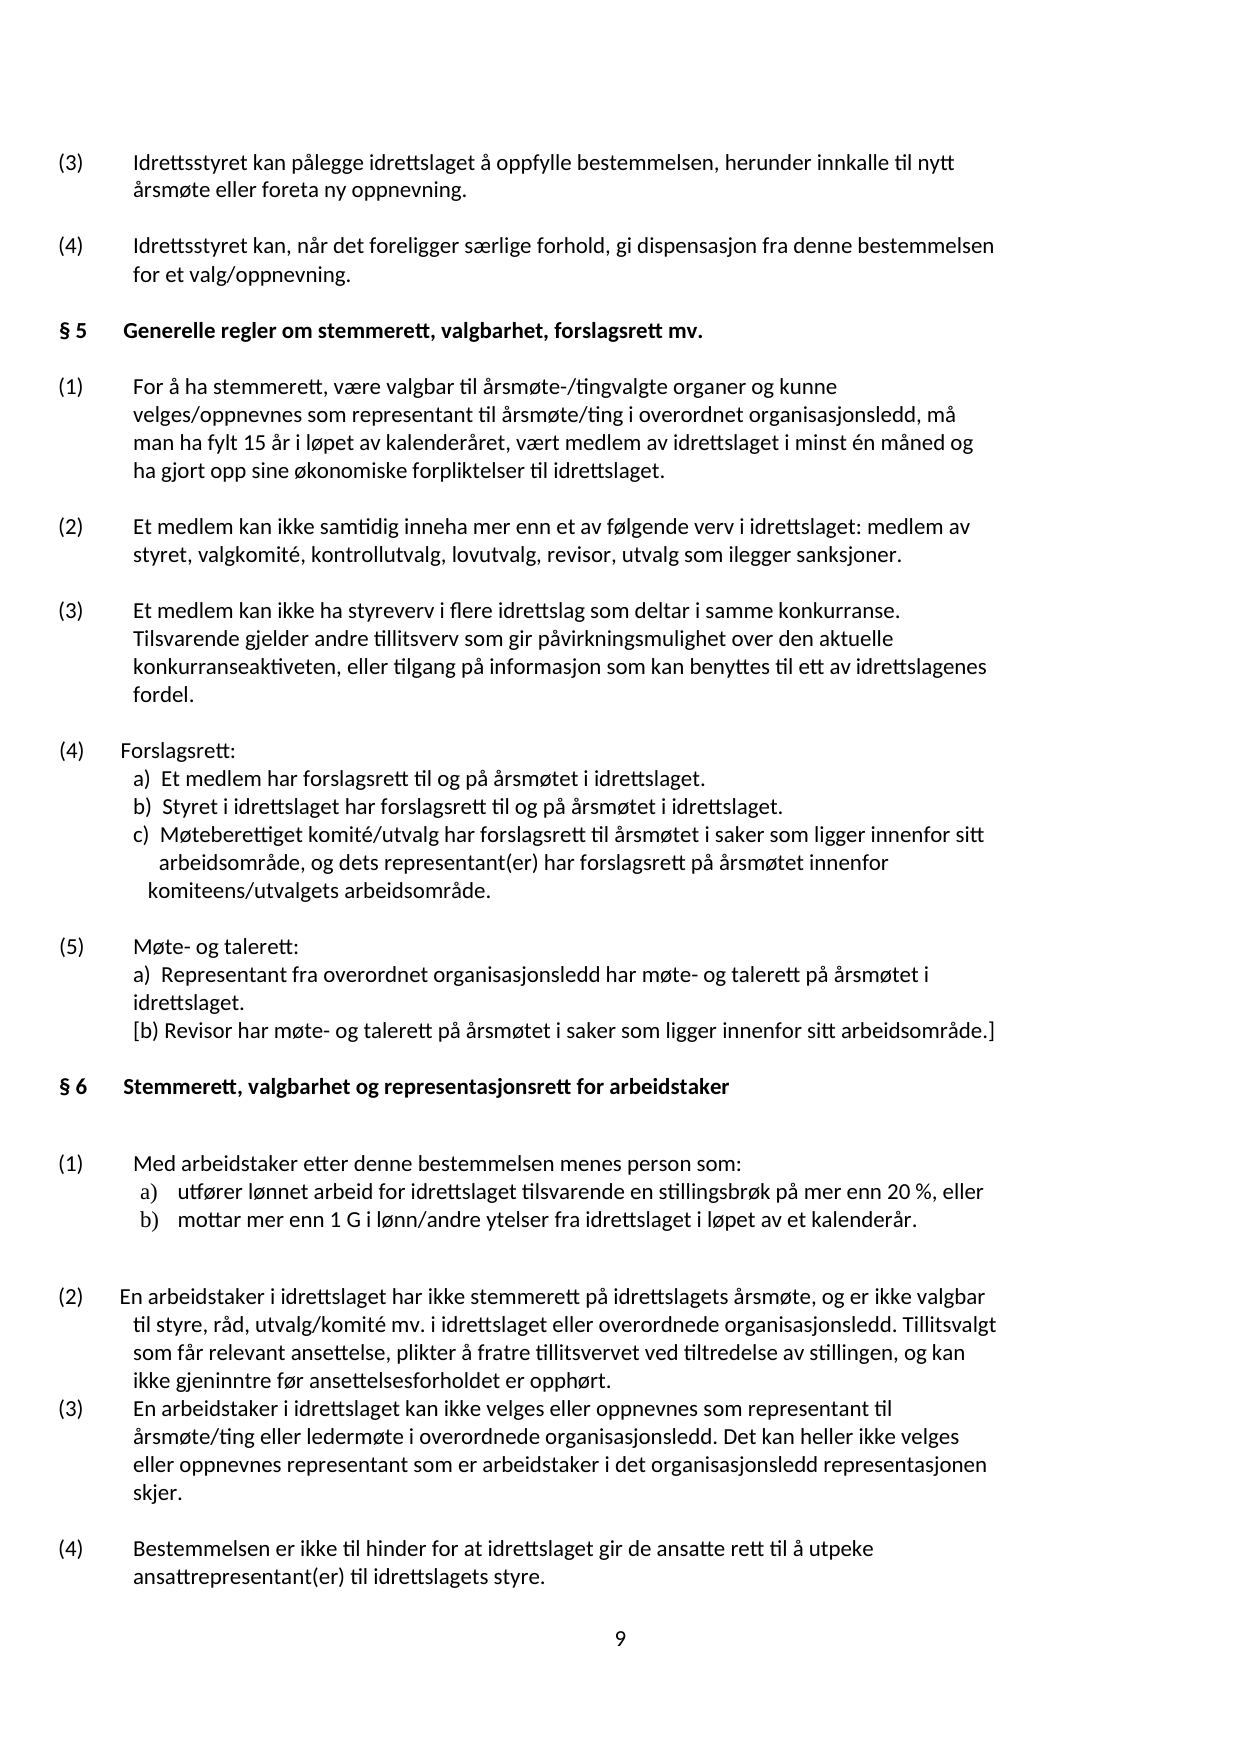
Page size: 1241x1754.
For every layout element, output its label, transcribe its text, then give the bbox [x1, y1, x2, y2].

text (2) Et medlem kan ikke samtidig inneha mer enn et av følgende verv i idrettslaget: medlem av styret, valgkomité, kontrollutvalg, lovutvalg, revisor, utvalg som ilegger sanksjoner. [58, 512, 999, 568]
list Med arbeidstaker etter denne bestemmelsen menes person som: [58, 1149, 999, 1177]
text (3) Et medlem kan ikke ha styreverv i flere idrettslag som deltar i samme konkurranse. Tilsvarende gjelder andre tillitsverv som gir påvirkningsmulighet over den aktuelle konkurranseaktiveten, eller tilgang på informasjon som kan benyttes til ett av idrettslagenes fordel. [58, 596, 999, 708]
text § 5 Generelle regler om stemmerett, valgbarhet, forslagsrett mv. [59, 316, 999, 344]
text (1) For å ha stemmerett, være valgbar til årsmøte-/tingvalgte organer og kunne velges/oppnevnes som representant til årsmøte/ting i overordnet organisasjonsledd, må man ha fylt 15 år i løpet av kalenderåret, vært medlem av idrettslaget i minst én måned og ha gjort opp sine økonomiske forpliktelser til idrettslaget. [58, 372, 999, 484]
text a) Representant fra overordnet organisasjonsledd har møte- og talerett på årsmøtet i idrettslaget. [133, 960, 999, 1016]
text arbeidsområde, og dets representant(er) har forslagsrett på årsmøtet innenfor komiteens/utvalgets arbeidsområde. [133, 848, 999, 904]
text b) Styret i idrettslaget har forslagsrett til og på årsmøtet i idrettslaget. [133, 792, 999, 820]
text c) Møteberettiget komité/utvalg har forslagsrett til årsmøtet i saker som ligger innenfor sitt [133, 820, 999, 848]
text a) Et medlem har forslagsrett til og på årsmøtet i idrettslaget. [133, 764, 999, 792]
text (2) En arbeidstaker i idrettslaget har ikke stemmerett på idrettslagets årsmøte, og er ikke valgbar til styre, råd, utvalg/komité mv. i idrettslaget eller overordnede organisasjonsledd. Tillitsvalgt som får relevant ansettelse, plikter å fratre tillitsvervet ved tiltredelse av stillingen, og kan ikke gjeninntre før ansettelsesforholdet er opphørt. [58, 1282, 999, 1394]
text (4) Idrettsstyret kan, når det foreligger særlige forhold, gi dispensasjon fra denne bestemmelsen for et valg/oppnevning. [58, 232, 999, 288]
text (5) Møte- og talerett: [59, 932, 999, 960]
text § 6 Stemmerett, valgbarhet og representasjonsrett for arbeidstaker [59, 1072, 999, 1100]
list mottar mer enn 1 G i lønn/andre ytelser fra idrettslaget i løpet av et kalenderår. [140, 1205, 999, 1233]
text (4) Forslagsrett: [59, 736, 999, 764]
text (3) Idrettsstyret kan pålegge idrettslaget å oppfylle bestemmelsen, herunder innkalle til nytt årsmøte eller foreta ny oppnevning. [58, 148, 999, 204]
text (4) Bestemmelsen er ikke til hinder for at idrettslaget gir de ansatte rett til å utpeke ansattrepresentant(er) til idrettslagets styre. [58, 1534, 999, 1590]
text [b) Revisor har møte- og talerett på årsmøtet i saker som ligger innenfor sitt arbeidsområde.] [133, 1016, 999, 1044]
text (3) En arbeidstaker i idrettslaget kan ikke velges eller oppnevnes som representant til årsmøte/ting eller ledermøte i overordnede organisasjonsledd. Det kan heller ikke velges eller oppnevnes representant som er arbeidstaker i det organisasjonsledd representasjonen skjer. [58, 1394, 999, 1506]
list utfører lønnet arbeid for idrettslaget tilsvarende en stillingsbrøk på mer enn 20 %, eller [140, 1177, 999, 1205]
